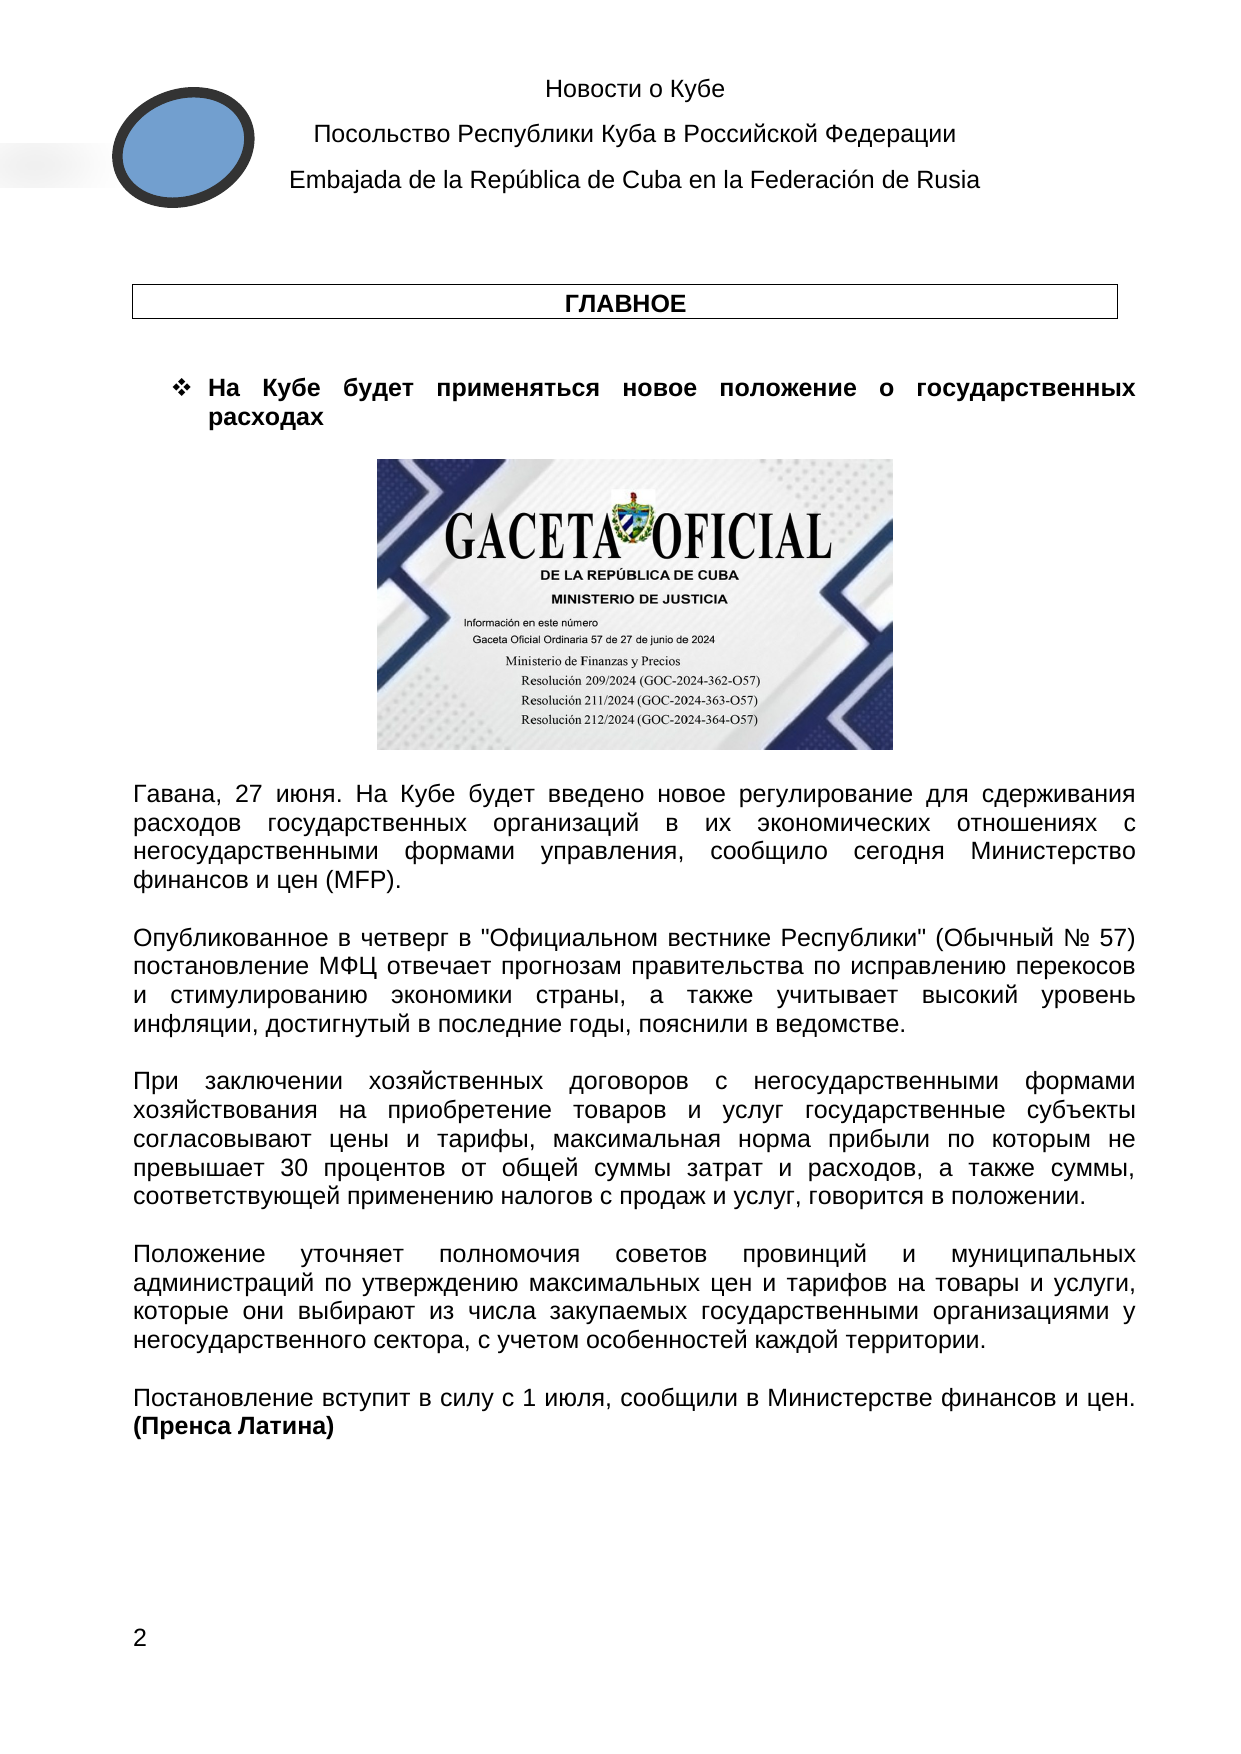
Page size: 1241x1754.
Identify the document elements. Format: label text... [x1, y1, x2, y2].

text Опубликованное в четверг в "Официальном вестнике Республики" (Обычный № 57) постановление МФЦ отвечает прогнозам правительства по исправлению перекосов и стимулированию экономики страны, а также учитывает высокий уровень инфляции, достигнутый в последние годы, пояснили в ведомстве. [133, 922, 1137, 1037]
text Постановление вступит в силу с 1 июля, сообщили в Министерстве финансов и цен. (Пренса Латина) [133, 1382, 1137, 1440]
table_header ГЛАВНОЕ [133, 285, 1117, 318]
text Положение уточняет полномочия советов провинций и муниципальных администраций по утверждению максимальных цен и тарифов на товары и услуги, которые они выбирают из числа закупаемых государственными организациями у негосударственного сектора, с учетом особенностей каждой территории. [133, 1239, 1137, 1354]
picture [377, 459, 893, 750]
subtitle На Кубе будет применяться новое положение о государственных расходах [170, 373, 1137, 431]
text Гавана, 27 июня. На Кубе будет введено новое регулирование для сдерживания расходов государственных организаций в их экономических отношениях с негосударственными формами управления, сообщило сегодня Министерство финансов и цен (MFP). [133, 779, 1137, 894]
text При заключении хозяйственных договоров с негосударственными формами хозяйствования на приобретение товаров и услуг государственные субъекты согласовывают цены и тарифы, максимальная норма прибыли по которым не превышает 30 процентов от общей суммы затрат и расходов, а также суммы, соответствующей применению налогов с продаж и услуг, говорится в положении. [133, 1066, 1137, 1210]
